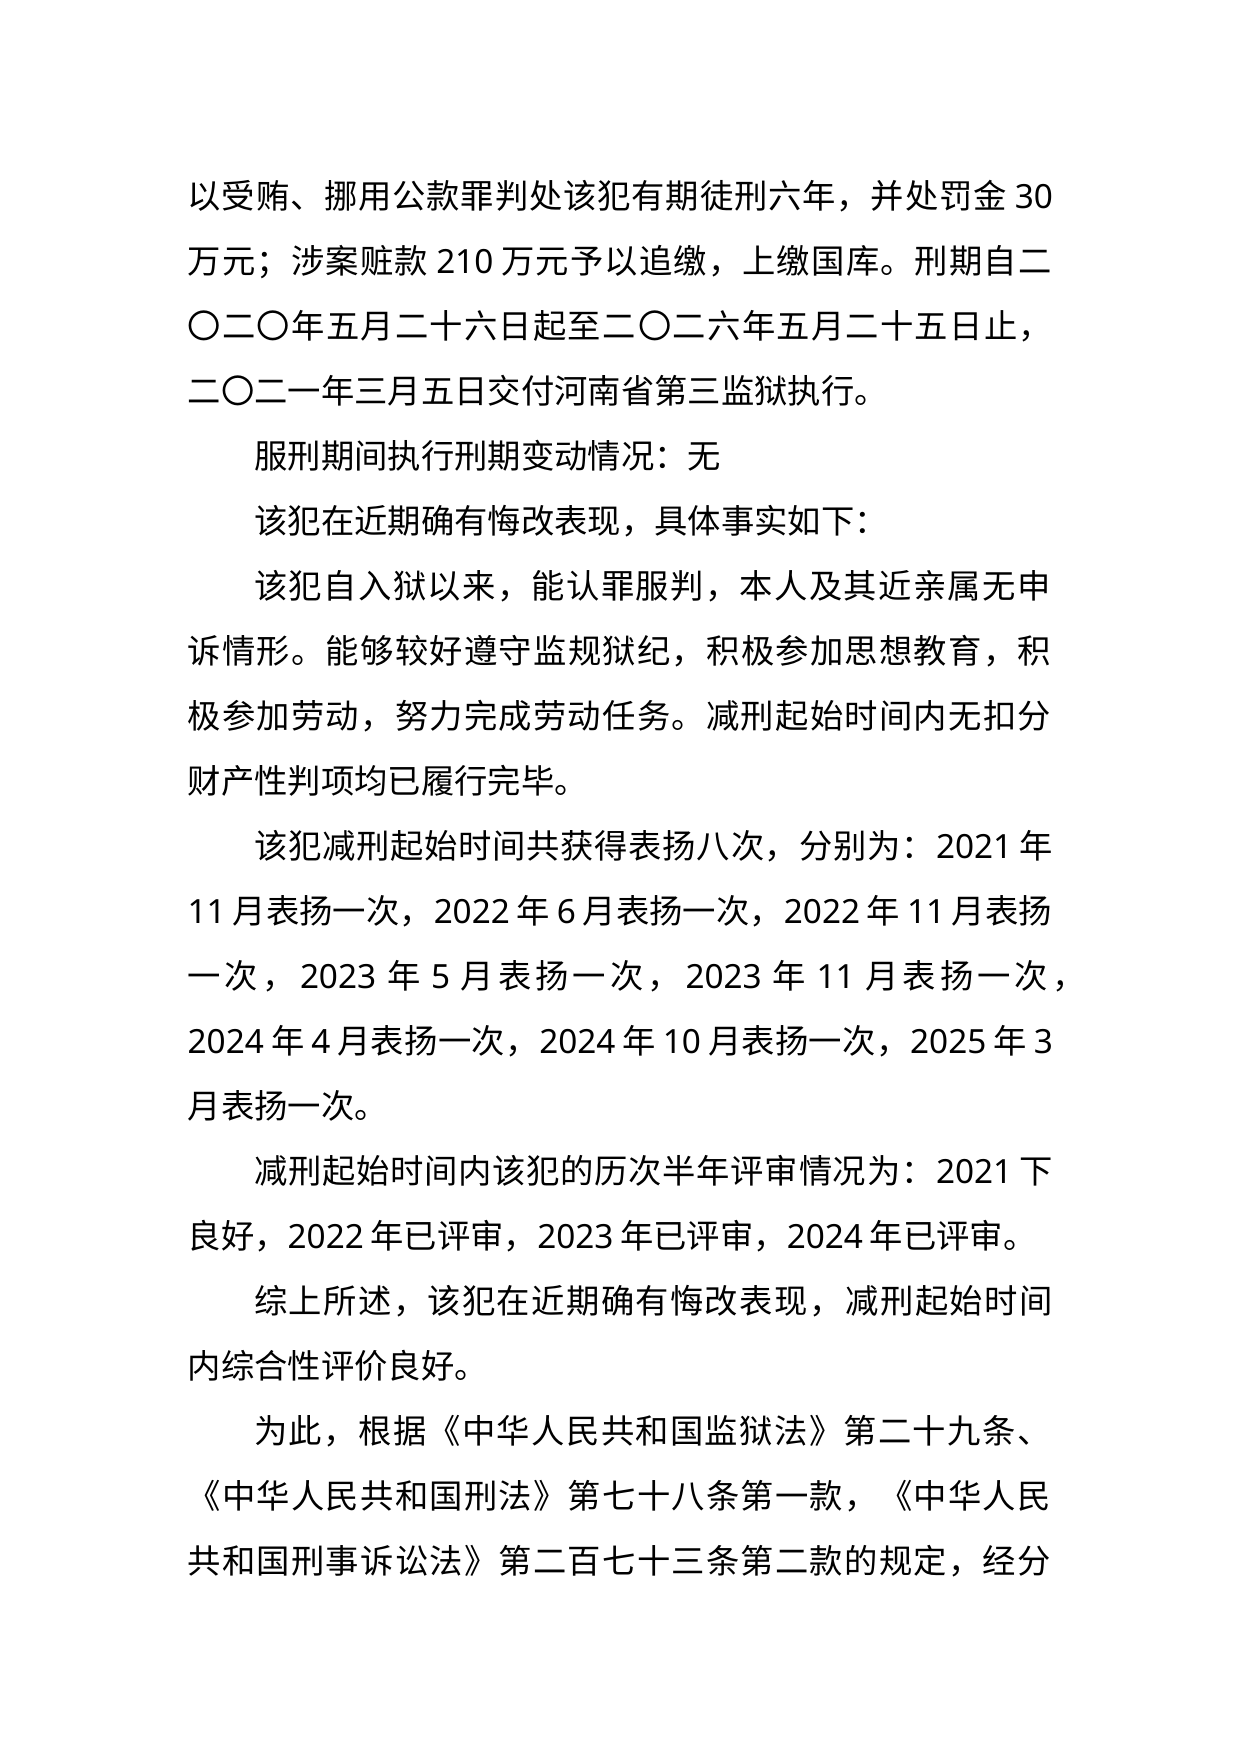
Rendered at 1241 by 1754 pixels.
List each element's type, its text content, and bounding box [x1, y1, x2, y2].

text 该犯在近期确有悔改表现，具体事实如下： [187, 487, 1053, 552]
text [187, 1397, 1053, 1592]
text 减刑起始时间内该犯的历次半年评审情况为：2021下良好，2022年已评审，2023年已评审，2024年已评审。 [187, 1137, 1053, 1267]
text 该犯自入狱以来，能认罪服判，本人及其近亲属无申诉情形。能够较好遵守监规狱纪，积极参加思想教育，积极参加劳动，努力完成劳动任务。减刑起始时间内无扣分。财产性判项均已履行完毕。 [187, 552, 1053, 812]
text 该犯减刑起始时间共获得表扬八次，分别为：2021年11月表扬一次，2022年6月表扬一次，2022年11月表扬一次，2023年5月表扬一次，2023年11月表扬一次，2024年4月表扬一次，2024年10月表扬一次，2025年3月表扬一次。 [187, 812, 1053, 1137]
text 服刑期间执行刑期变动情况：无 [187, 422, 1053, 487]
text 综上所述，该犯在近期确有悔改表现，减刑起始时间内综合性评价良好。 [187, 1267, 1053, 1397]
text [187, 162, 1053, 422]
